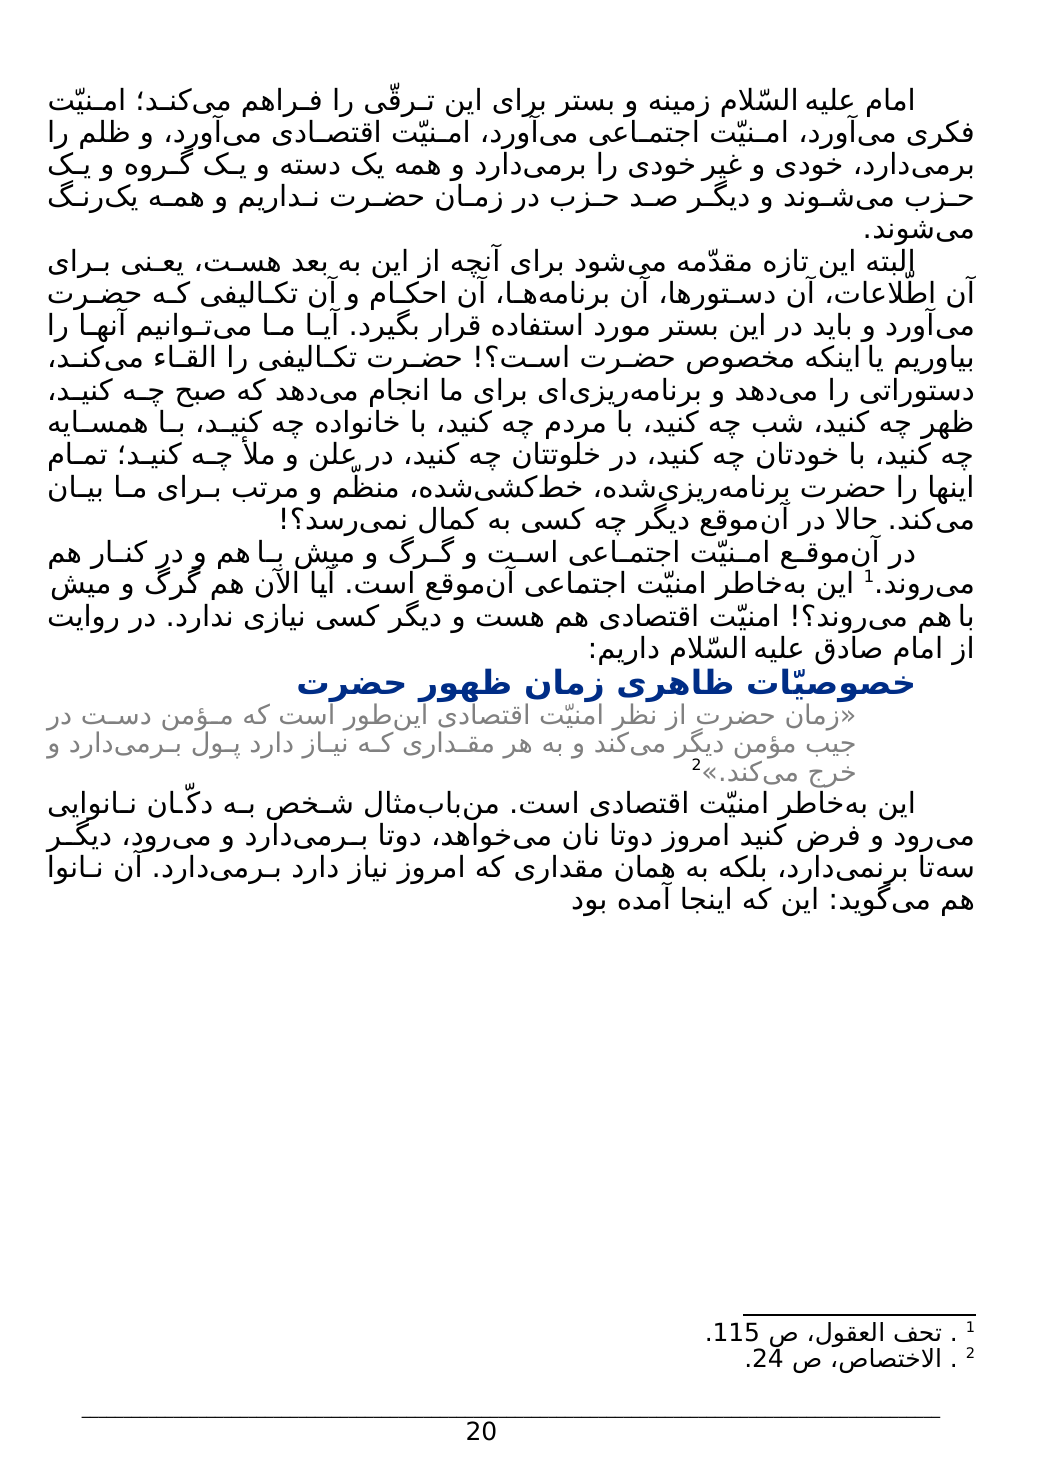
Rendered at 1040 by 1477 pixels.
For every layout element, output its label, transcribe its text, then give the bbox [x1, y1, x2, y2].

text امام علیه السّلام زمینه و بستر برای این ترقّی را فراهم می‌کند؛ امنیّت فکری می‌آورد، امنیّت اجتماعی می‌آورد، امنیّت اقتصادی می‌آورد، و ظلم را برمی‌دارد، خودی و غیر خودی را برمی‌دارد و همه یک دسته و یک گروه و یک حزب می‌شوند و دیگر صد حزب در زمان حضرت نداریم و همه یک‌رنگ می‌شوند. [47, 84, 975, 246]
text «زمان حضرت از نظر امنیّت اقتصادی این‌طور است که مؤمن دست در جیب مؤمن دیگر می‌کند و به هر مقداری که نیاز دارد پول برمی‌دارد و خرج می‌کند.» [47, 702, 857, 787]
subtitle خصوصیّات ظاهری زمان ظهور حضرت [106, 665, 916, 702]
text این به‌خاطر امنیّت اقتصادی است. من‌باب‌مثال شخص به دکّان نانوایی می‌رود و فرض کنید امروز دوتا نان می‌خواهد، دوتا برمی‌دارد و می‌رود، دیگر سه‌تا برنمی‌دارد، بلکه به همان مقداری که امروز نیاز دارد برمی‌دارد. آن نانوا هم می‌گوید: این که اینجا آمده بود [47, 787, 975, 916]
text البته این تازه مقدّمه می‌شود برای آنچه از این به بعد هست، یعنی برای آن اطّلاعات، آن دستورها، آن برنامه‌ها، آن احکام و آن تکالیفی که حضرت می‌آورد و باید در این بستر مورد استفاده قرار بگیرد. آیا ما می‌توانیم آنها را بیاوریم یا اینکه مخصوص حضرت است؟! حضرت تکالیفی را القاء می‌کند، دستوراتی را می‌دهد و برنامه‌ریزی‌ای برای ما انجام می‌دهد که صبح چه کنید، ظهر چه کنید، شب چه کنید، با مردم چه کنید، با خانواده چه کنید، با همسایه چه کنید، با خودتان چه کنید، در خلوتتان چه کنید، در علن و ملأ چه کنید؛ تمام اینها را حضرت برنامه‌ریزی‌شده، خط‌کشی‌شده، منظّم و مرتب برای ما بیان می‌کند. حالا در آن‌موقع دیگر چه کسی به کمال نمی‌رسد؟! [47, 246, 975, 536]
text در آن‌موقع امنیّت اجتماعی است و گرگ و میش با هم و در کنار هم می‌روند. این به‌خاطر امنیّت اجتماعی آن‌موقع است. آیا الآن هم گرگ و میش با هم می‌روند؟! امنیّت اقتصادی هم هست و دیگر کسی نیازی ندارد. در روایت از امام صادق علیه السّلام داریم: [47, 536, 975, 665]
